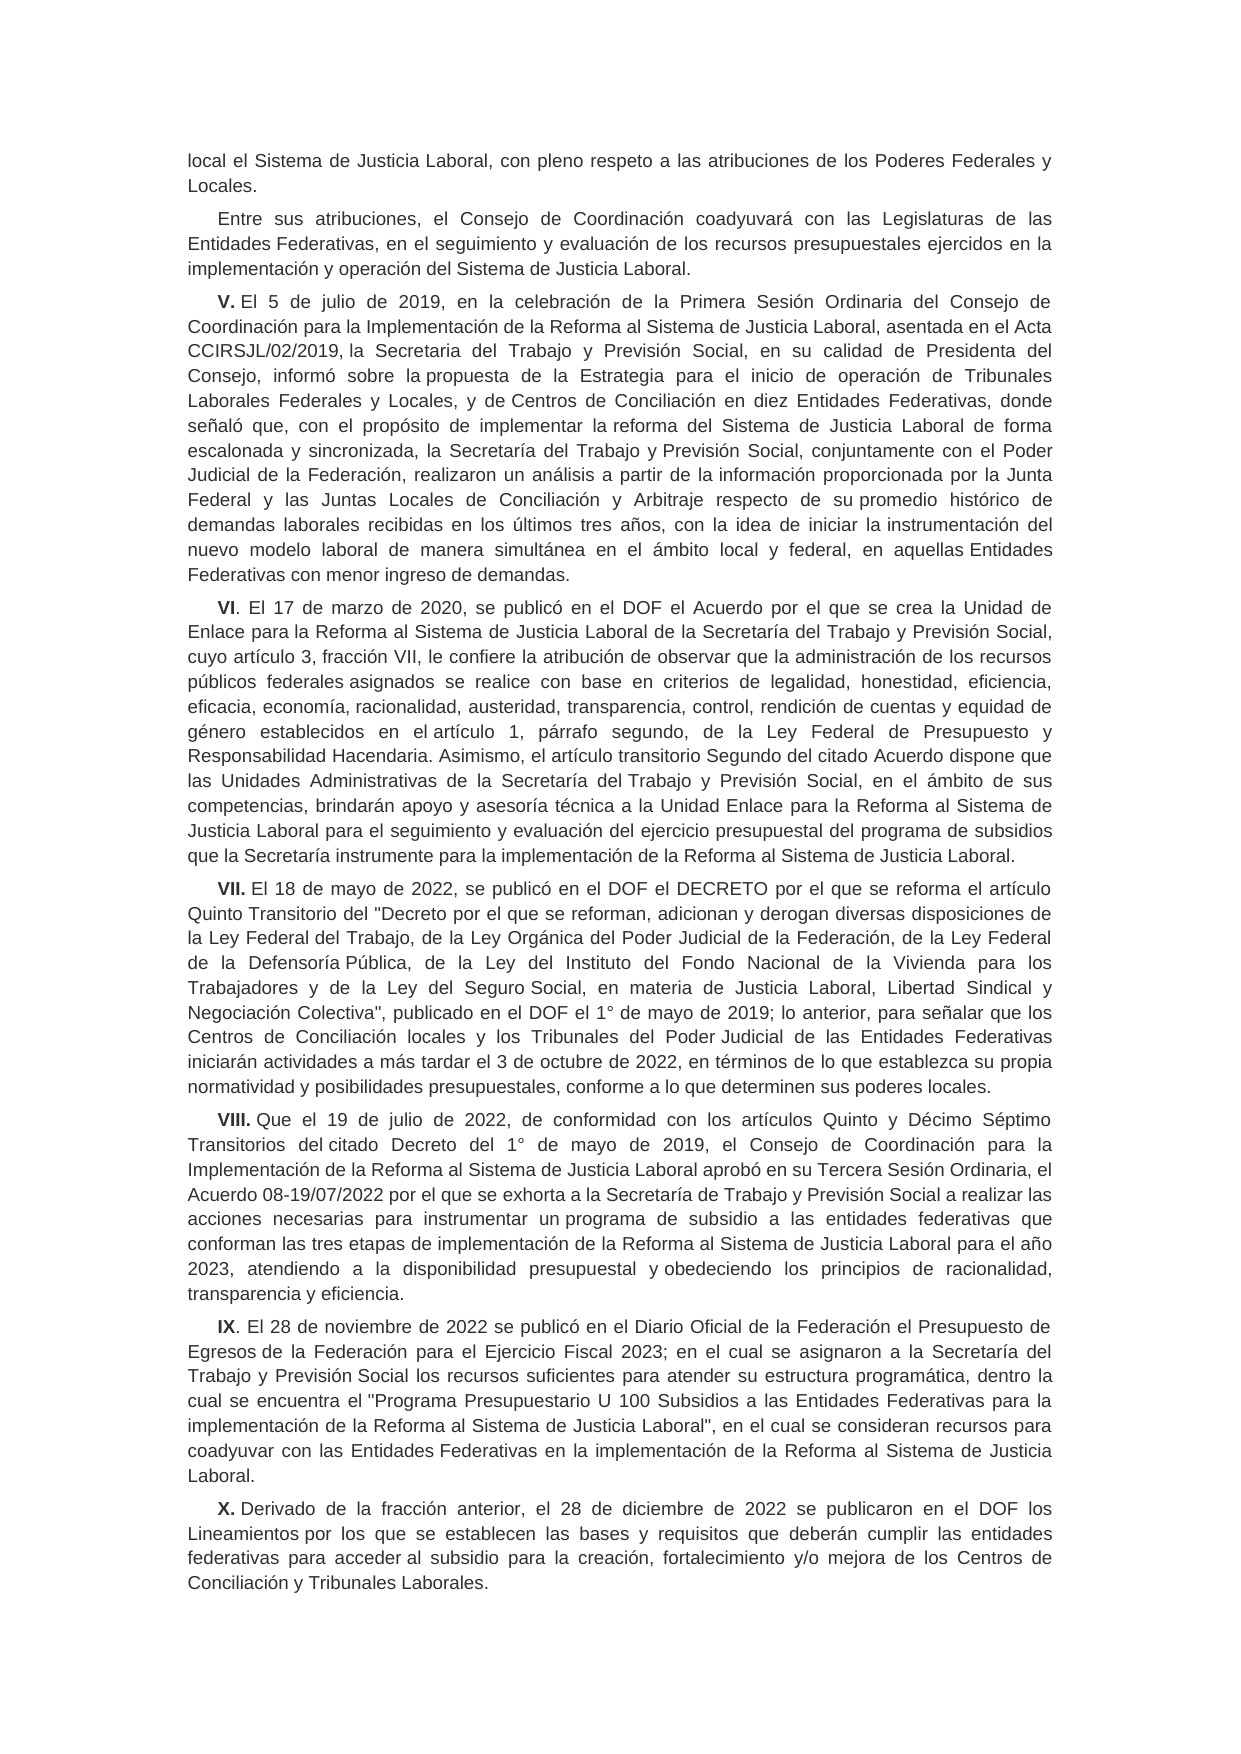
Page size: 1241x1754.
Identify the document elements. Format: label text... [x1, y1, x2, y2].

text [187, 150, 1053, 196]
text VIII. Que el 19 de julio de 2022, de conformidad con los artículos Quinto y Décimo Séptimo Transitorios del citado Decreto del 1° de mayo de 2019, el Consejo de Coordinación para la Implementación de la Reforma al Sistema de Justicia Laboral aprobó en su Tercera Sesión Ordinaria, el Acuerdo 08-19/07/2022 por el que se exhorta a la Secretaría de Trabajo y Previsión Social a realizar las acciones necesarias para instrumentar un programa de subsidio a las entidades federativas que conforman las tres etapas de implementación de la Reforma al Sistema de Justicia Laboral para el año 2023, atendiendo a la disponibilidad presupuestal y obedeciendo los principios de racionalidad, transparencia y eficiencia. [187, 1140, 1053, 1304]
text V. El 5 de julio de 2019, en la celebración de la Primera Sesión Ordinaria del Consejo de Coordinación para la Implementación de la Reforma al Sistema de Justicia Laboral, asentada en el Acta CCIRSJL/02/2019, la Secretaria del Trabajo y Previsión Social, en su calidad de Presidenta del Consejo, informó sobre la propuesta de la Estrategia para el inicio de operación de Tribunales Laborales Federales y Locales, y de Centros de Conciliación en diez Entidades Federativas, donde señaló que, con el propósito de implementar la reforma del Sistema de Justicia Laboral de forma escalonada y sincronizada, la Secretaría del Trabajo y Previsión Social, conjuntamente con el Poder Judicial de la Federación, realizaron un análisis a partir de la información proporcionada por la Junta Federal y las Juntas Locales de Conciliación y Arbitraje respecto de su promedio histórico de demandas laborales recibidas en los últimos tres años, con la idea de iniciar la instrumentación del nuevo modelo laboral de manera simultánea en el ámbito local y federal, en aquellas Entidades Federativas con menor ingreso de demandas. [187, 291, 1053, 585]
text Entre sus atribuciones, el Consejo de Coordinación coadyuvará con las Legislaturas de las Entidades Federativas, en el seguimiento y evaluación de los recursos presupuestales ejercidos en la implementación y operación del Sistema de Justicia Laboral. [187, 208, 1053, 279]
text X. Derivado de la fracción anterior, el 28 de diciembre de 2022 se publicaron en el DOF los Lineamientos por los que se establecen las bases y requisitos que deberán cumplir las entidades federativas para acceder al subsidio para la creación, fortalecimiento y/o mejora de los Centros de Conciliación y Tribunales Laborales. [187, 1555, 1053, 1593]
text X. Derivado de la fracción anterior, el 28 de diciembre de 2022 se publicaron en el DOF los Lineamientos por los que se establecen las bases y requisitos que deberán cumplir las entidades federativas para acceder al subsidio para la creación, fortalecimiento y/o mejora de los Centros de Conciliación y Tribunales Laborales. [187, 1497, 1053, 1554]
text VII. El 18 de mayo de 2022, se publicó en el DOF el DECRETO por el que se reforma el artículo Quinto Transitorio del "Decreto por el que se reforman, adicionan y derogan diversas disposiciones de la Ley Federal del Trabajo, de la Ley Orgánica del Poder Judicial de la Federación, de la Ley Federal de la Defensoría Pública, de la Ley del Instituto del Fondo Nacional de la Vivienda para los Trabajadores y de la Ley del Seguro Social, en materia de Justicia Laboral, Libertad Sindical y Negociación Colectiva", publicado en el DOF el 1° de mayo de 2019; lo anterior, para señalar que los Centros de Conciliación locales y los Tribunales del Poder Judicial de las Entidades Federativas iniciarán actividades a más tardar el 3 de octubre de 2022, en términos de lo que establezca su propia normatividad y posibilidades presupuestales, conforme a lo que determinen sus poderes locales. [187, 983, 1053, 1097]
text VII. El 18 de mayo de 2022, se publicó en el DOF el DECRETO por el que se reforma el artículo Quinto Transitorio del "Decreto por el que se reforman, adicionan y derogan diversas disposiciones de la Ley Federal del Trabajo, de la Ley Orgánica del Poder Judicial de la Federación, de la Ley Federal de la Defensoría Pública, de la Ley del Instituto del Fondo Nacional de la Vivienda para los Trabajadores y de la Ley del Seguro Social, en materia de Justicia Laboral, Libertad Sindical y Negociación Colectiva", publicado en el DOF el 1° de mayo de 2019; lo anterior, para señalar que los Centros de Conciliación locales y los Tribunales del Poder Judicial de las Entidades Federativas iniciarán actividades a más tardar el 3 de octubre de 2022, en términos de lo que establezca su propia normatividad y posibilidades presupuestales, conforme a lo que determinen sus poderes locales. [187, 877, 1053, 981]
text VI. El 17 de marzo de 2020, se publicó en el DOF el Acuerdo por el que se crea la Unidad de Enlace para la Reforma al Sistema de Justicia Laboral de la Secretaría del Trabajo y Previsión Social, cuyo artículo 3, fracción VII, le confiere la atribución de observar que la administración de los recursos públicos federales asignados se realice con base en criterios de legalidad, honestidad, eficiencia, eficacia, economía, racionalidad, austeridad, transparencia, control, rendición de cuentas y equidad de género establecidos en el artículo 1, párrafo segundo, de la Ley Federal de Presupuesto y Responsabilidad Hacendaria. Asimismo, el artículo transitorio Segundo del citado Acuerdo dispone que las Unidades Administrativas de la Secretaría del Trabajo y Previsión Social, en el ámbito de sus competencias, brindarán apoyo y asesoría técnica a la Unidad Enlace para la Reforma al Sistema de Justicia Laboral para el seguimiento y evaluación del ejercicio presupuestal del programa de subsidios que la Secretaría instrumente para la implementación de la Reforma al Sistema de Justicia Laboral. [187, 596, 1053, 834]
text IX. El 28 de noviembre de 2022 se publicó en el Diario Oficial de la Federación el Presupuesto de Egresos de la Federación para el Ejercicio Fiscal 2023; en el cual se asignaron a la Secretaría del Trabajo y Previsión Social los recursos suficientes para atender su estructura programática, dentro la cual se encuentra el "Programa Presupuestario U 100 Subsidios a las Entidades Federativas para la implementación de la Reforma al Sistema de Justicia Laboral", en el cual se consideran recursos para coadyuvar con las Entidades Federativas en la implementación de la Reforma al Sistema de Justicia Laboral. [187, 1316, 1053, 1486]
